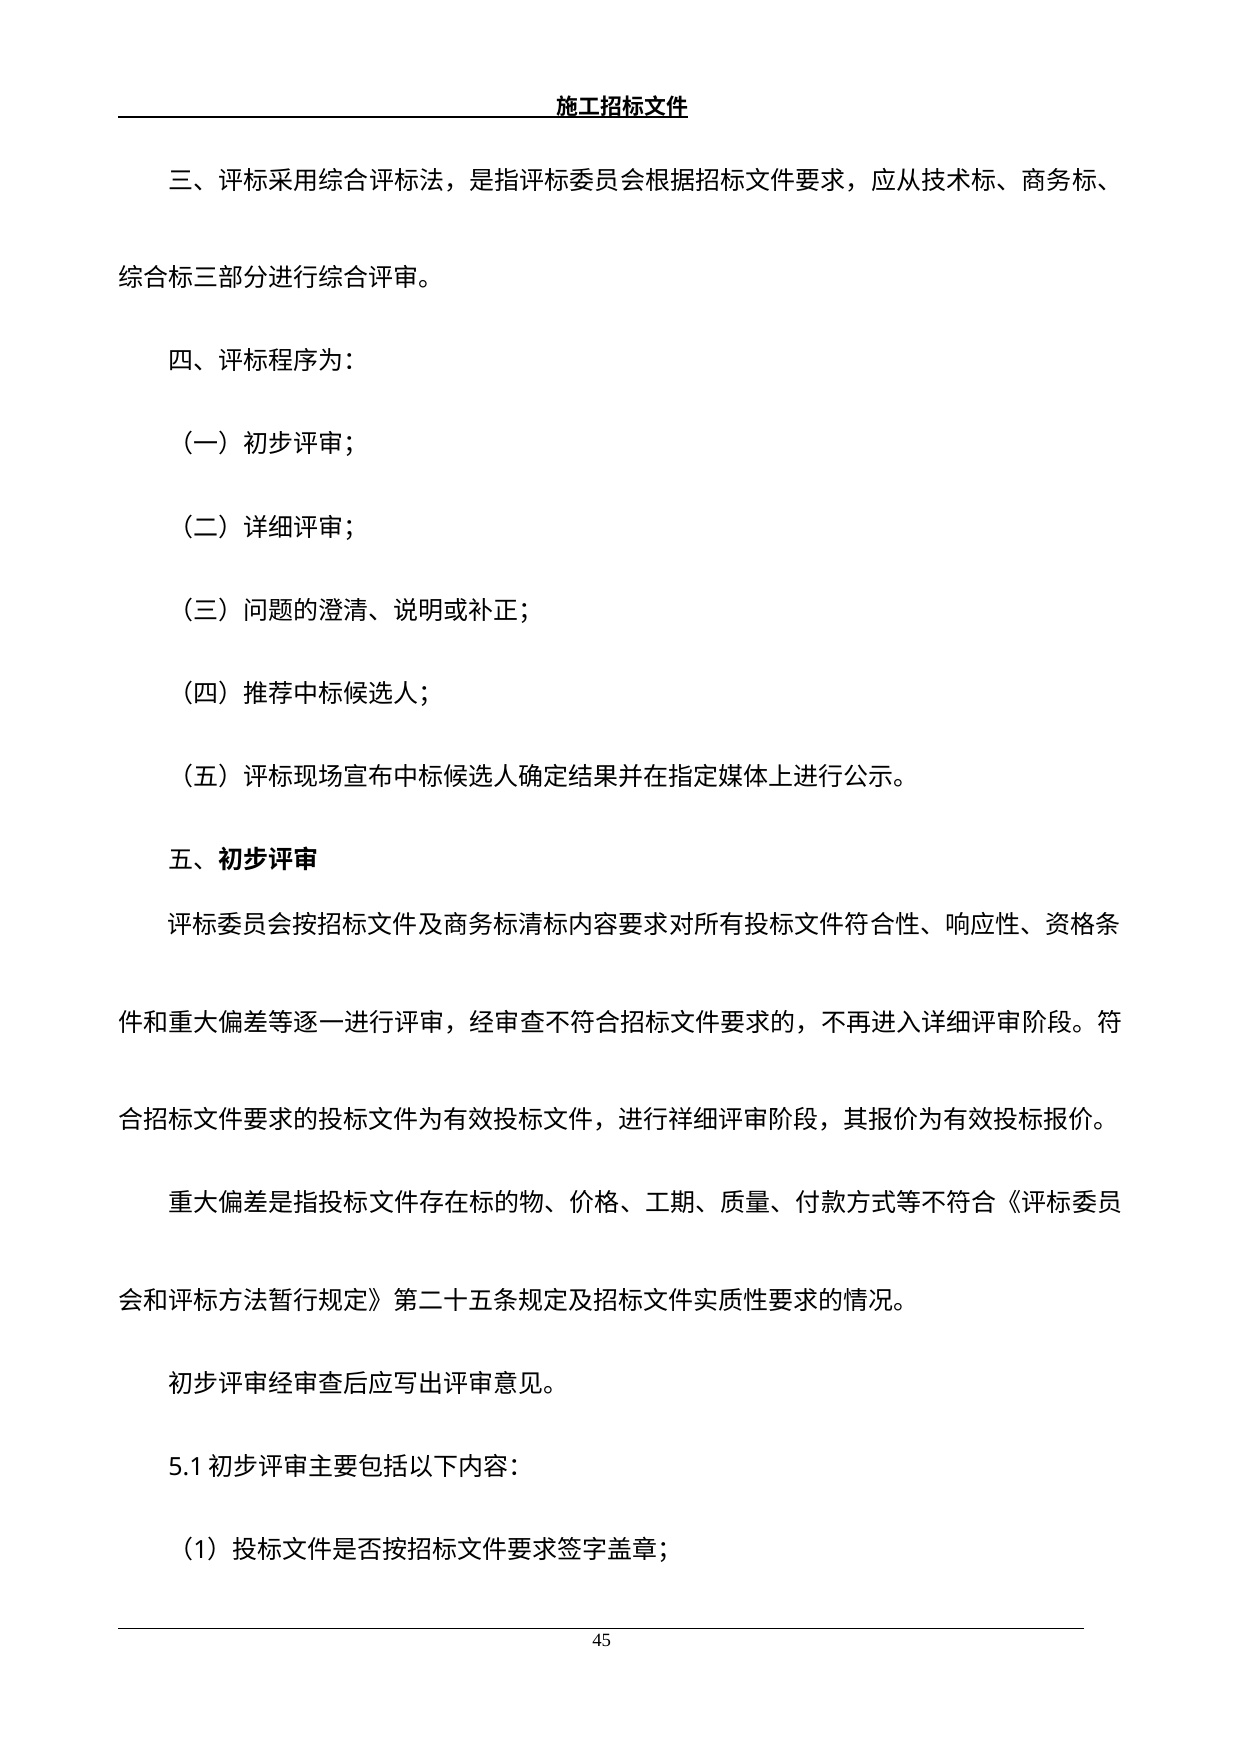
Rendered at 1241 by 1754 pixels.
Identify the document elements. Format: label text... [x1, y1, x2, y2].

text （二）详细评审； [118, 493, 1122, 558]
text 初步评审经审查后应写出评审意见。 [118, 1349, 1122, 1414]
text （五）评标现场宣布中标候选人确定结果并在指定媒体上进行公示。 [118, 742, 1122, 807]
text （四）推荐中标候选人； [118, 659, 1122, 724]
text （1）投标文件是否按招标文件要求签字盖章； [118, 1515, 1122, 1580]
text 评标委员会按招标文件及商务标清标内容要求对所有投标文件符合性、响应性、资格条件和重大偏差等逐一进行评审，经审查不符合招标文件要求的，不再进入详细评审阶段。符合招标文件要求的投标文件为有效投标文件，进行祥细评审阶段，其报价为有效投标报价。 [118, 890, 1122, 1150]
text 五、初步评审 [118, 825, 1122, 890]
text （三）问题的澄清、说明或补正； [118, 576, 1122, 641]
text 5.1初步评审主要包括以下内容： [118, 1432, 1122, 1497]
text 四、评标程序为： [118, 326, 1122, 391]
text （一）初步评审； [118, 409, 1122, 474]
text 重大偏差是指投标文件存在标的物、价格、工期、质量、付款方式等不符合《评标委员会和评标方法暂行规定》第二十五条规定及招标文件实质性要求的情况。 [118, 1168, 1122, 1331]
text 三、评标采用综合评标法，是指评标委员会根据招标文件要求，应从技术标、商务标、综合标三部分进行综合评审。 [118, 146, 1122, 308]
